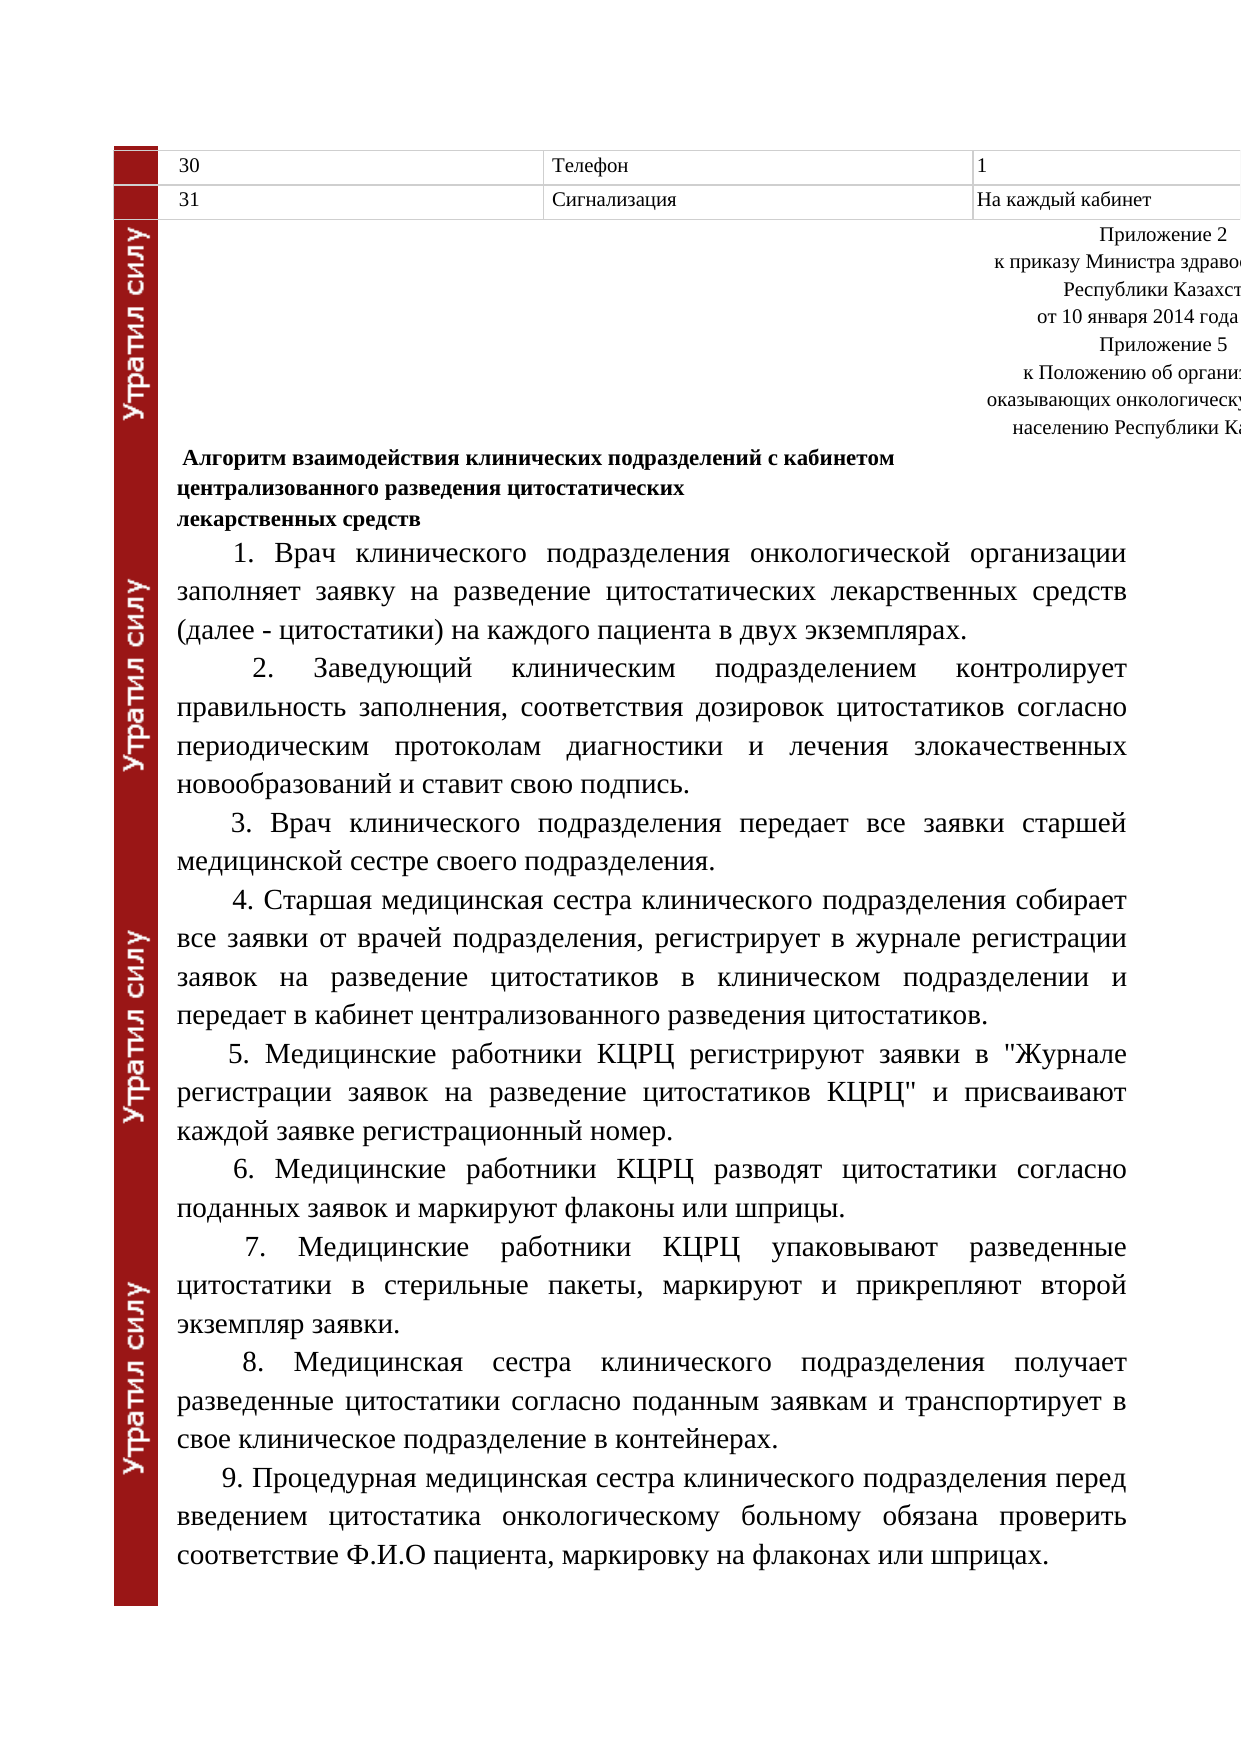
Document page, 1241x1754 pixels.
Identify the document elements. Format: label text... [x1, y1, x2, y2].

table_cell Сигнализация [544, 186, 972, 219]
picture [114, 1147, 158, 1152]
picture [114, 1224, 158, 1229]
table_cell 31 [114, 186, 543, 219]
table_cell На каждый кабинет [974, 186, 1240, 219]
text 1. Врач клинического подразделения онкологической организации заполняет заявку на разведение цитостатических лекарственных средств (далее - цитостатики) на каждого пациента в двух экземплярах. [112, 535, 1128, 646]
text 8. Медицинская сестра клинического подразделения получает разведенные цитостатики согласно поданным заявкам и транспортирует в свое клиническое подразделение в контейнерах. [112, 1344, 1128, 1455]
picture [114, 1339, 158, 1344]
text 6. Медицинские работники КЦРЦ разводят цитостатики согласно поданных заявок и маркируют флаконы или шприцы. [112, 1152, 1128, 1224]
table_cell 1 [974, 151, 1240, 184]
table_header [113, 220, 923, 444]
table_cell Телефон [544, 151, 972, 184]
text 2. Заведующий клиническим подразделением контролирует правильность заполнения, соответствия дозировок цитостатиков согласно периодическим протоколам диагностики и лечения злокачественных новообразований и ставит свою подпись. [112, 651, 1128, 800]
picture [114, 1455, 158, 1460]
picture [114, 146, 158, 150]
picture [114, 646, 158, 651]
text 3. Врач клинического подразделения передает все заявки старшей медицинской сестре своего подразделения. [112, 805, 1128, 877]
text 7. Медицинские работники КЦРЦ упаковывают разведенные цитостатики в стерильные пакеты, маркируют и прикрепляют второй экземпляр заявки. [112, 1229, 1128, 1339]
picture [114, 531, 158, 535]
text 4. Старшая медицинская сестра клинического подразделения собирает все заявки от врачей подразделения, регистрирует в журнале регистрации заявок на разведение цитостатиков в клиническом подразделении и передает в кабинет централизованного разведения цитостатиков. [112, 882, 1128, 1031]
table_header Приложение 2 к приказу Министра здравоохранения Республики Казахстан от 10 января 2014 года № 16 Приложение 5 к Положению об организациях, оказывающих онкологическую помощь населению Республики Казахстан [924, 220, 1240, 444]
text Алгоритм взаимодействия клинических подразделений с кабинетом централизованного разведения цитостатических лекарственных средств [112, 444, 1128, 531]
picture [114, 1571, 158, 1606]
picture [114, 800, 158, 805]
text 5. Медицинские работники КЦРЦ регистрируют заявки в "Журнале регистрации заявок на разведение цитостатиков КЦРЦ" и присваивают каждой заявке регистрационный номер. [112, 1036, 1128, 1147]
text 9. Процедурная медицинская сестра клинического подразделения перед введением цитостатика онкологическому больному обязана проверить соответствие Ф.И.О пациента, маркировку на флаконах или шприцах. [112, 1460, 1128, 1571]
table_cell 30 [114, 151, 543, 184]
picture [114, 877, 158, 882]
picture [114, 1031, 158, 1036]
